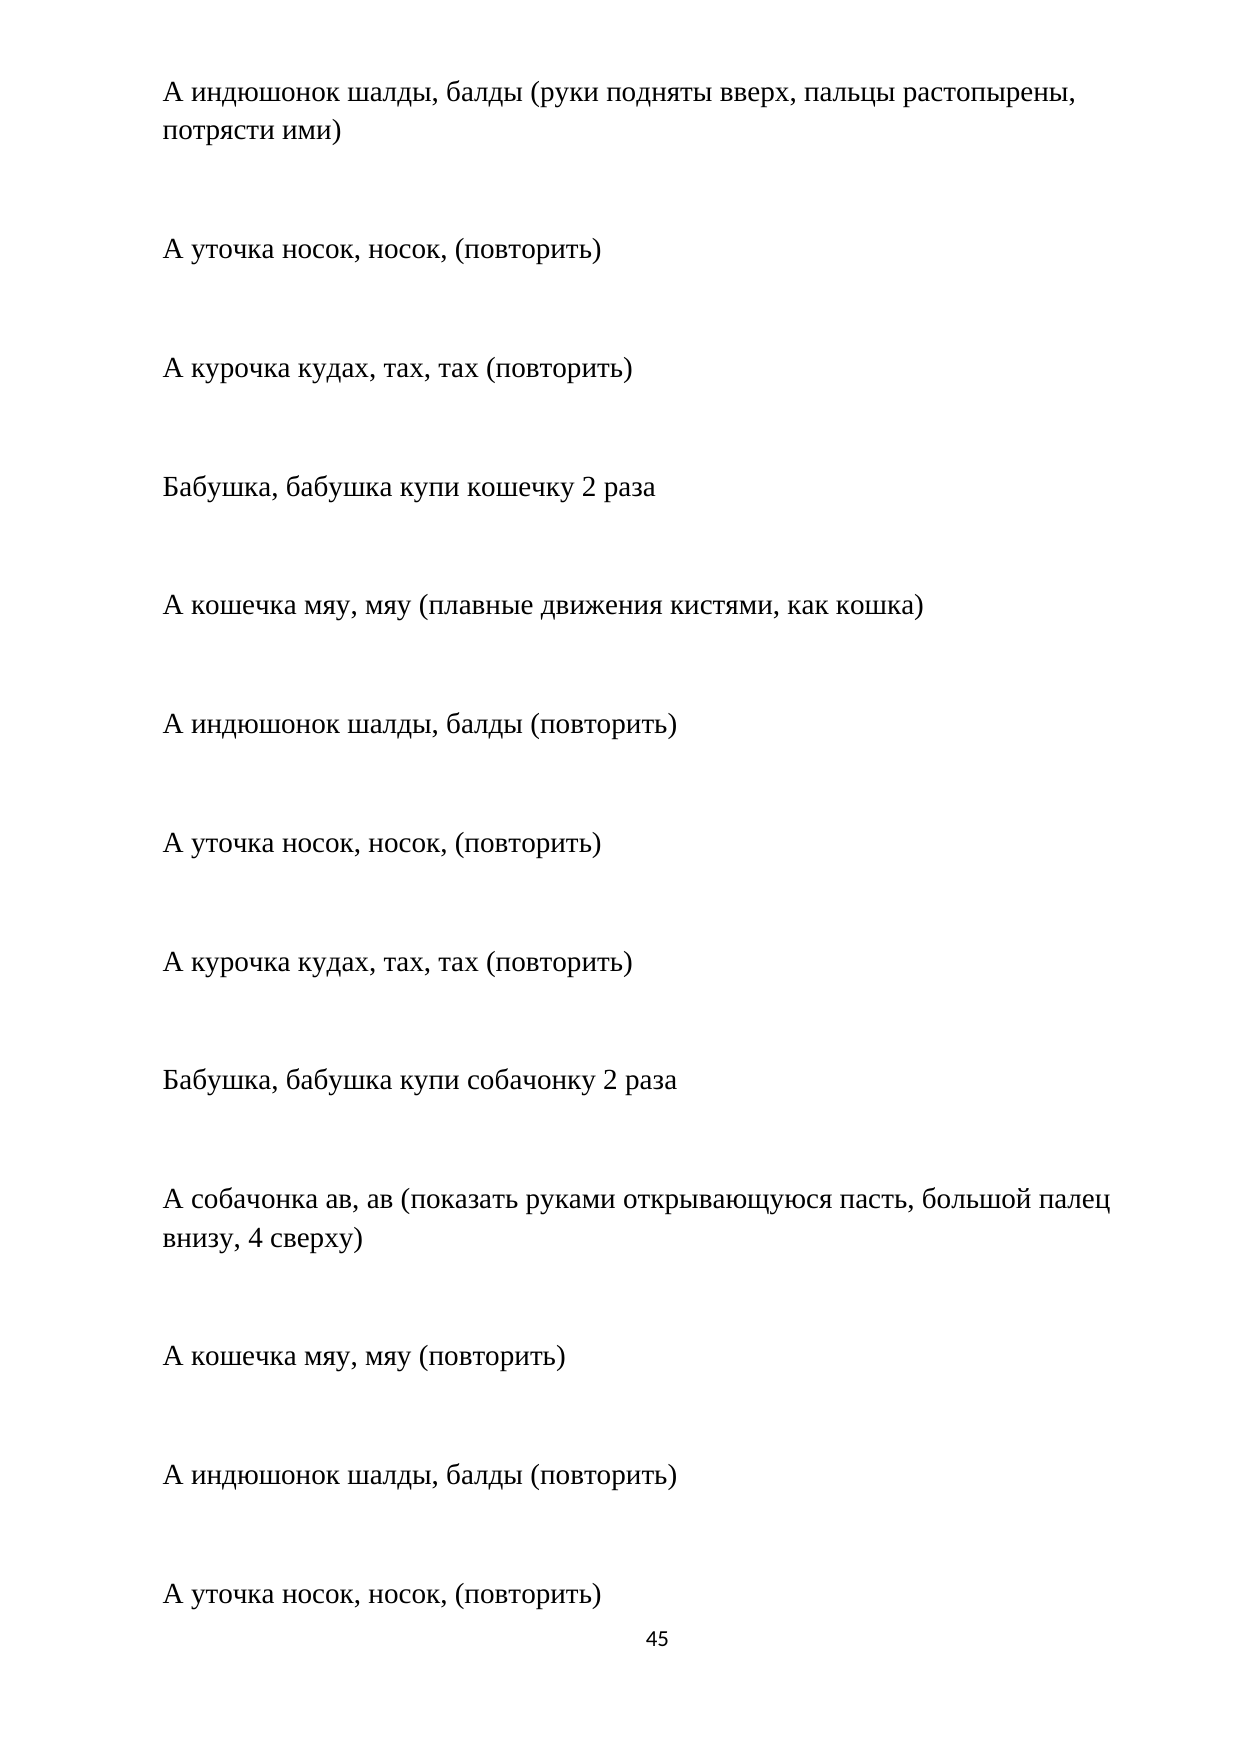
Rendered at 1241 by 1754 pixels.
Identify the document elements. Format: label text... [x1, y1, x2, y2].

text А уточка носок, носок, (повторить) [162, 825, 1152, 858]
text Бабушка, бабушка купи собачонку 2 раза [162, 1062, 1152, 1096]
text А собачонка ав, ав (показать руками открывающуюся пасть, большой палец внизу, 4 сверху) [162, 1181, 1152, 1253]
text А индюшонок шалды, балды (повторить) [162, 1457, 1152, 1491]
text А кошечка мяу, мяу (плавные движения кистями, как кошка) [162, 587, 1152, 621]
text А уточка носок, носок, (повторить) [162, 1576, 1152, 1609]
text А уточка носок, носок, (повторить) [162, 231, 1152, 265]
text А курочка кудах, тах, тах (повторить) [162, 944, 1152, 977]
text Бабушка, бабушка купи кошечку 2 раза [162, 469, 1152, 502]
text А индюшонок шалды, балды (повторить) [162, 706, 1152, 740]
text А кошечка мяу, мяу (повторить) [162, 1338, 1152, 1372]
text А индюшонок шалды, балды (руки подняты вверх, пальцы растопырены, потрясти ими) [162, 74, 1152, 146]
text А курочка кудах, тах, тах (повторить) [162, 350, 1152, 383]
